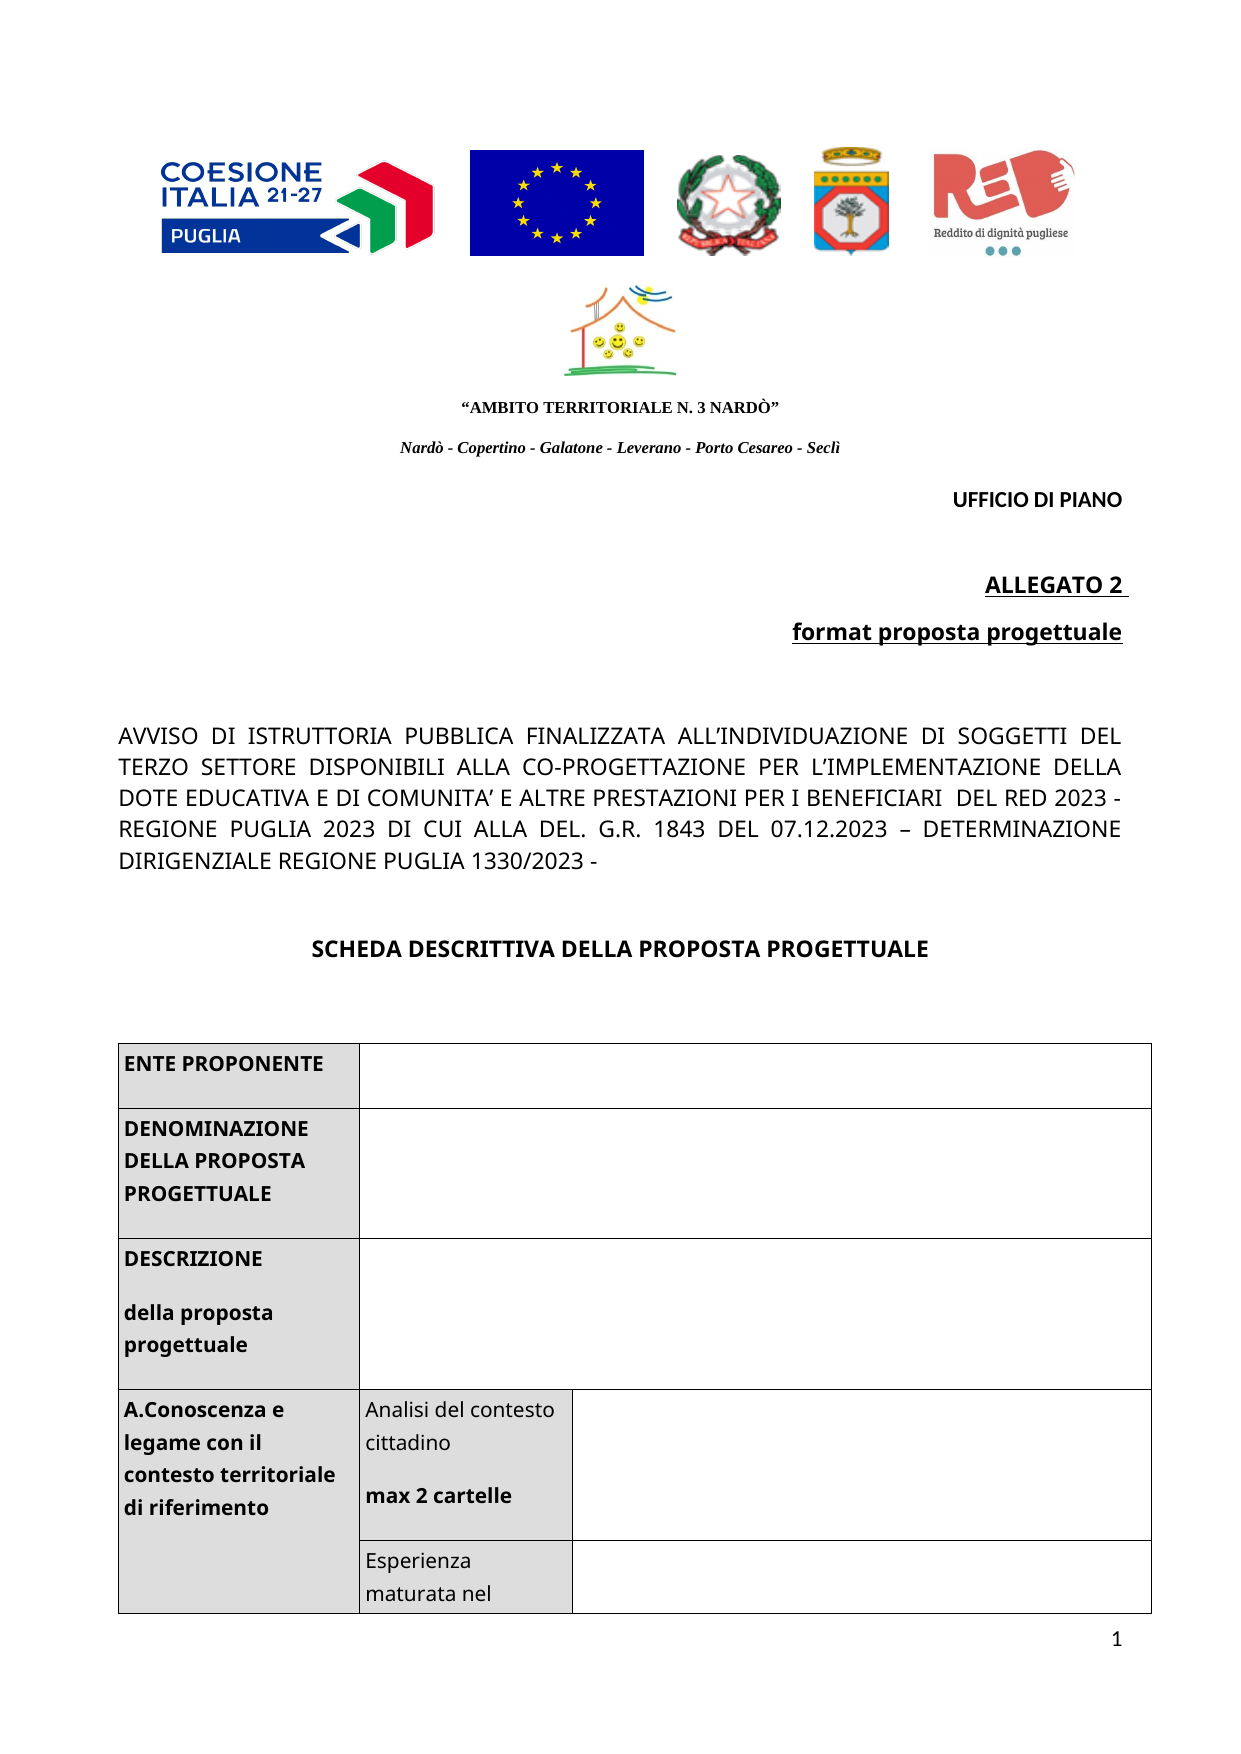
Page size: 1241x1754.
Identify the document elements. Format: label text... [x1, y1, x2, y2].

table_cell Analisi del contesto cittadino max 2 cartelle [360, 1390, 572, 1540]
text format proposta progettuale [512, 616, 1122, 647]
table_cell [360, 1239, 1151, 1389]
table_cell A.Conoscenza e legame con il contesto territoriale di riferimento [119, 1390, 359, 1613]
picture [152, 153, 437, 258]
text UFFICIO DI PIANO [118, 485, 1122, 513]
picture [929, 147, 1076, 258]
table_cell DESCRIZIONE della proposta progettuale [119, 1239, 359, 1389]
text AVVISO DI ISTRUTTORIA PUBBLICA FINALIZZATA ALL’INDIVIDUAZIONE DI SOGGETTI DEL TERZO SETTORE DISPONIBILI ALLA CO-PROGETTAZIONE PER L’IMPLEMENTAZIONE DELLA DOTE EDUCATIVA E DI COMUNITA’ E ALTRE PRESTAZIONI PER I BENEFICIARI DEL RED 2023 - REGIONE PUGLIA 2023 DI CUI ALLA DEL. G.R. 1843 DEL 07.12.2023 – DETERMINAZIONE DIRIGENZIALE REGIONE PUGLIA 1330/2023 - [118, 720, 1122, 876]
table_cell [573, 1541, 1151, 1613]
table_cell DENOMINAZIONE DELLA PROPOSTA PROGETTUALE [119, 1109, 359, 1238]
text “AMBITO TERRITORIALE N. 3 NARDÒ” [118, 396, 1122, 417]
table_cell [573, 1390, 1151, 1540]
picture [564, 285, 677, 376]
text ALLEGATO 2 [512, 569, 1122, 600]
text SCHEDA DESCRITTIVA DELLA PROPOSTA PROGETTUALE [118, 933, 1122, 964]
table_header [360, 1044, 1151, 1108]
table_cell [360, 1109, 1151, 1238]
picture [677, 155, 781, 256]
picture [814, 147, 889, 256]
text Nardò - Copertino - Galatone - Leverano - Porto Cesareo - Seclì [118, 438, 1122, 457]
table_header ENTE PROPONENTE [119, 1044, 359, 1108]
picture [470, 150, 644, 256]
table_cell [360, 1541, 572, 1613]
